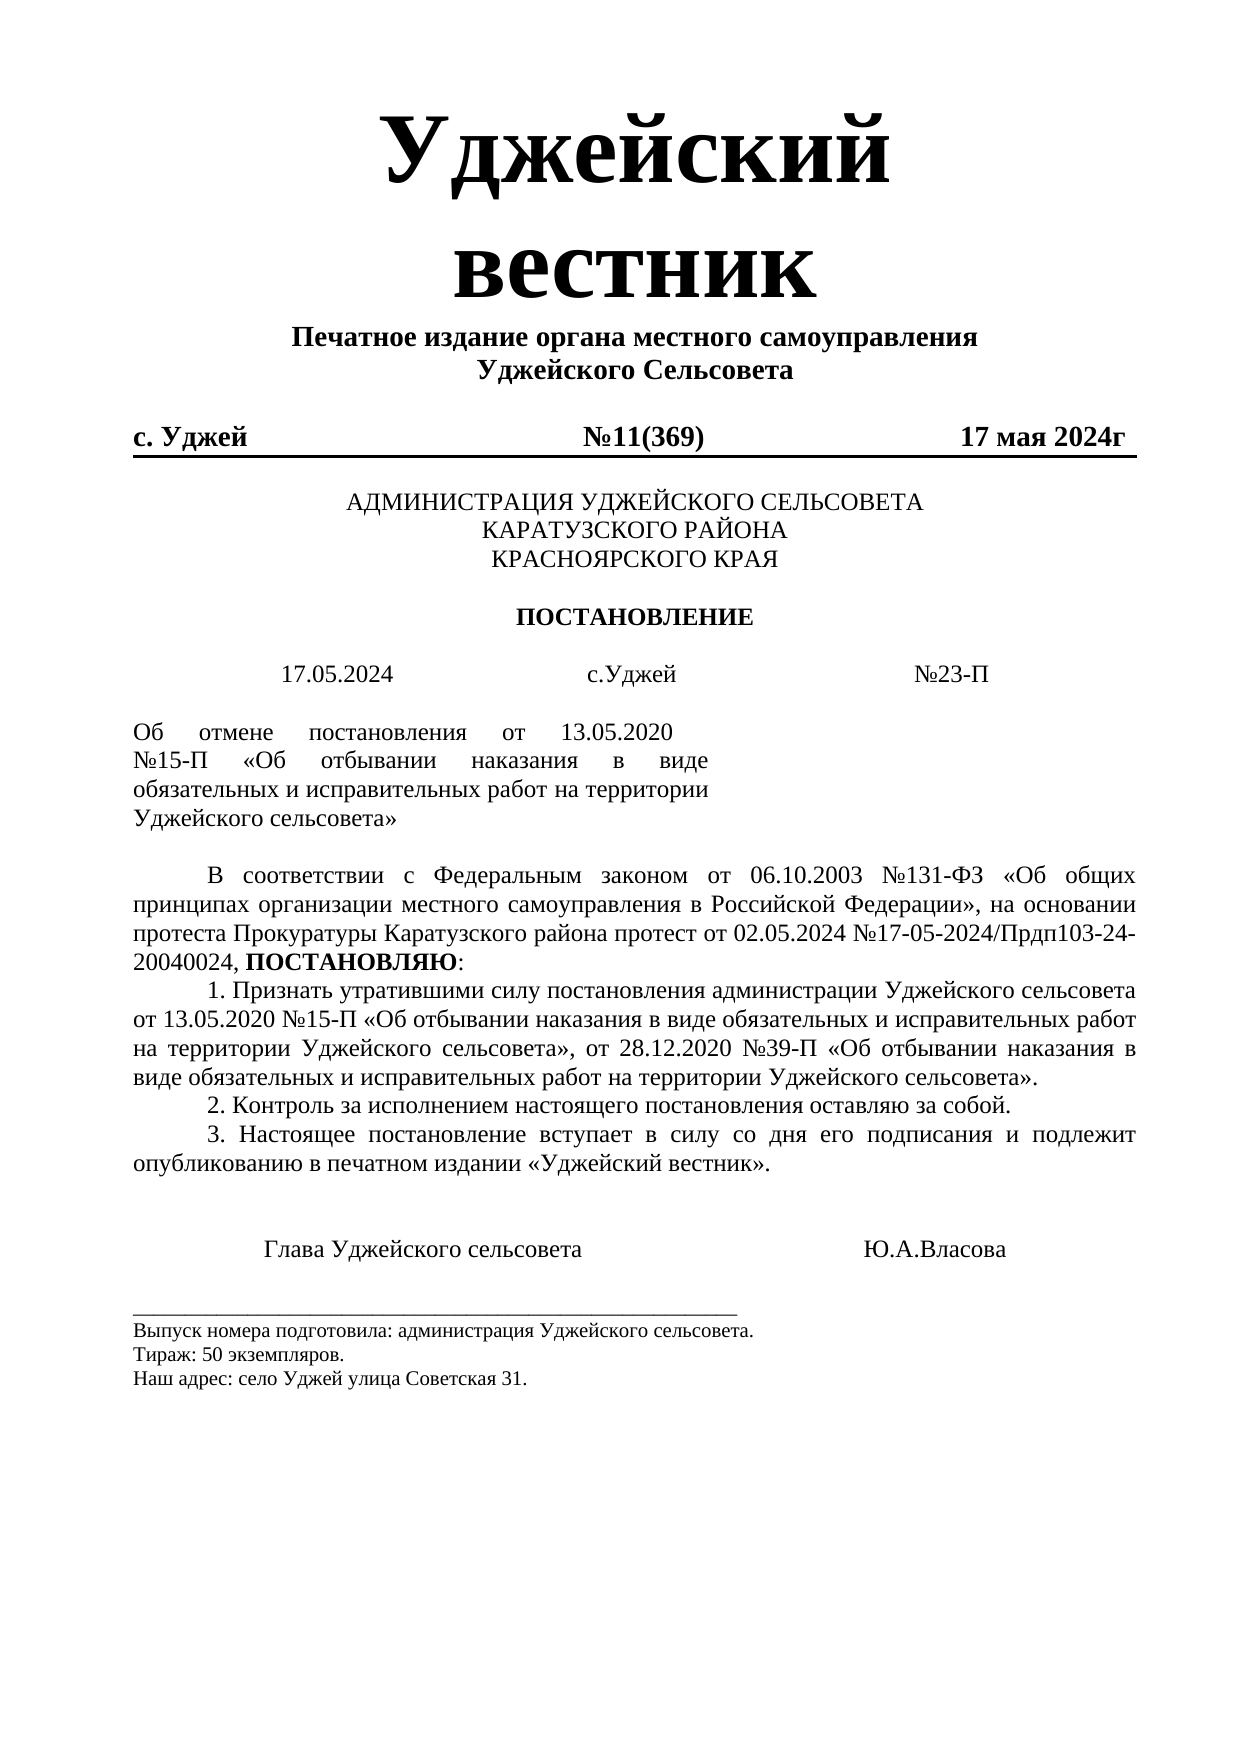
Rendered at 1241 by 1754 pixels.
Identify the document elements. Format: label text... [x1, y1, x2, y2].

text 3. Настоящее постановление вступает в силу со дня его подписания и подлежит опубликованию в печатном издании «Уджейский вестник». [133, 1119, 1137, 1177]
text Глава Уджейского сельсовета Ю.А.Власова [133, 1234, 1137, 1263]
text ПОСТАНОВЛЕНИЕ [133, 602, 1137, 631]
title 2. Контроль за исполнением настоящего постановления оставляю за собой. [133, 1091, 1137, 1119]
text Тираж: 50 экземпляров. [133, 1342, 1137, 1366]
text с. Уджей №11(369) 17 мая 2024г [133, 419, 1137, 455]
text В соответствии с Федеральным законом от 06.10.2003 №131-ФЗ «Об общих принципах организации местного самоуправления в Российской Федерации», на основании протеста Прокуратуры Каратузского района протест от 02.05.2024 №17-05-2024/Прдп103-24-20040024, ПОСТАНОВЛЯЮ: [133, 861, 1137, 976]
text КАРАТУЗСКОГО РАЙОНА [133, 516, 1137, 544]
text Уджейский [133, 89, 1137, 204]
text КРАСНОЯРСКОГО КРАЯ [133, 544, 1137, 573]
text Об отмене постановления от 13.05.2020 №15-П «Об отбывании наказания в виде обязательных и исправительных работ на территории Уджейского сельсовета» [133, 717, 709, 832]
text 17.05.2024 с.Уджей №23-П [133, 659, 1137, 688]
text __________________________________________________________ [133, 1294, 1137, 1318]
text Выпуск номера подготовила: администрация Уджейского сельсовета. [133, 1318, 1137, 1342]
text Печатное издание органа местного самоуправления [133, 319, 1137, 352]
text Наш адрес: село Уджей улица Советская 31. [133, 1366, 1137, 1390]
text АДМИНИСТРАЦИЯ УДЖЕЙСКОГО СЕЛЬСОВЕТА [133, 487, 1137, 516]
text вестник [133, 204, 1137, 319]
text Уджейского Сельсовета [133, 352, 1137, 386]
text 1. Признать утратившими силу постановления администрации Уджейского сельсовета от 13.05.2020 №15-П «Об отбывании наказания в виде обязательных и исправительных работ на территории Уджейского сельсовета», от 28.12.2020 №39-П «Об отбывании наказания в виде обязательных и исправительных работ на территории Уджейского сельсовета». [133, 976, 1137, 1091]
